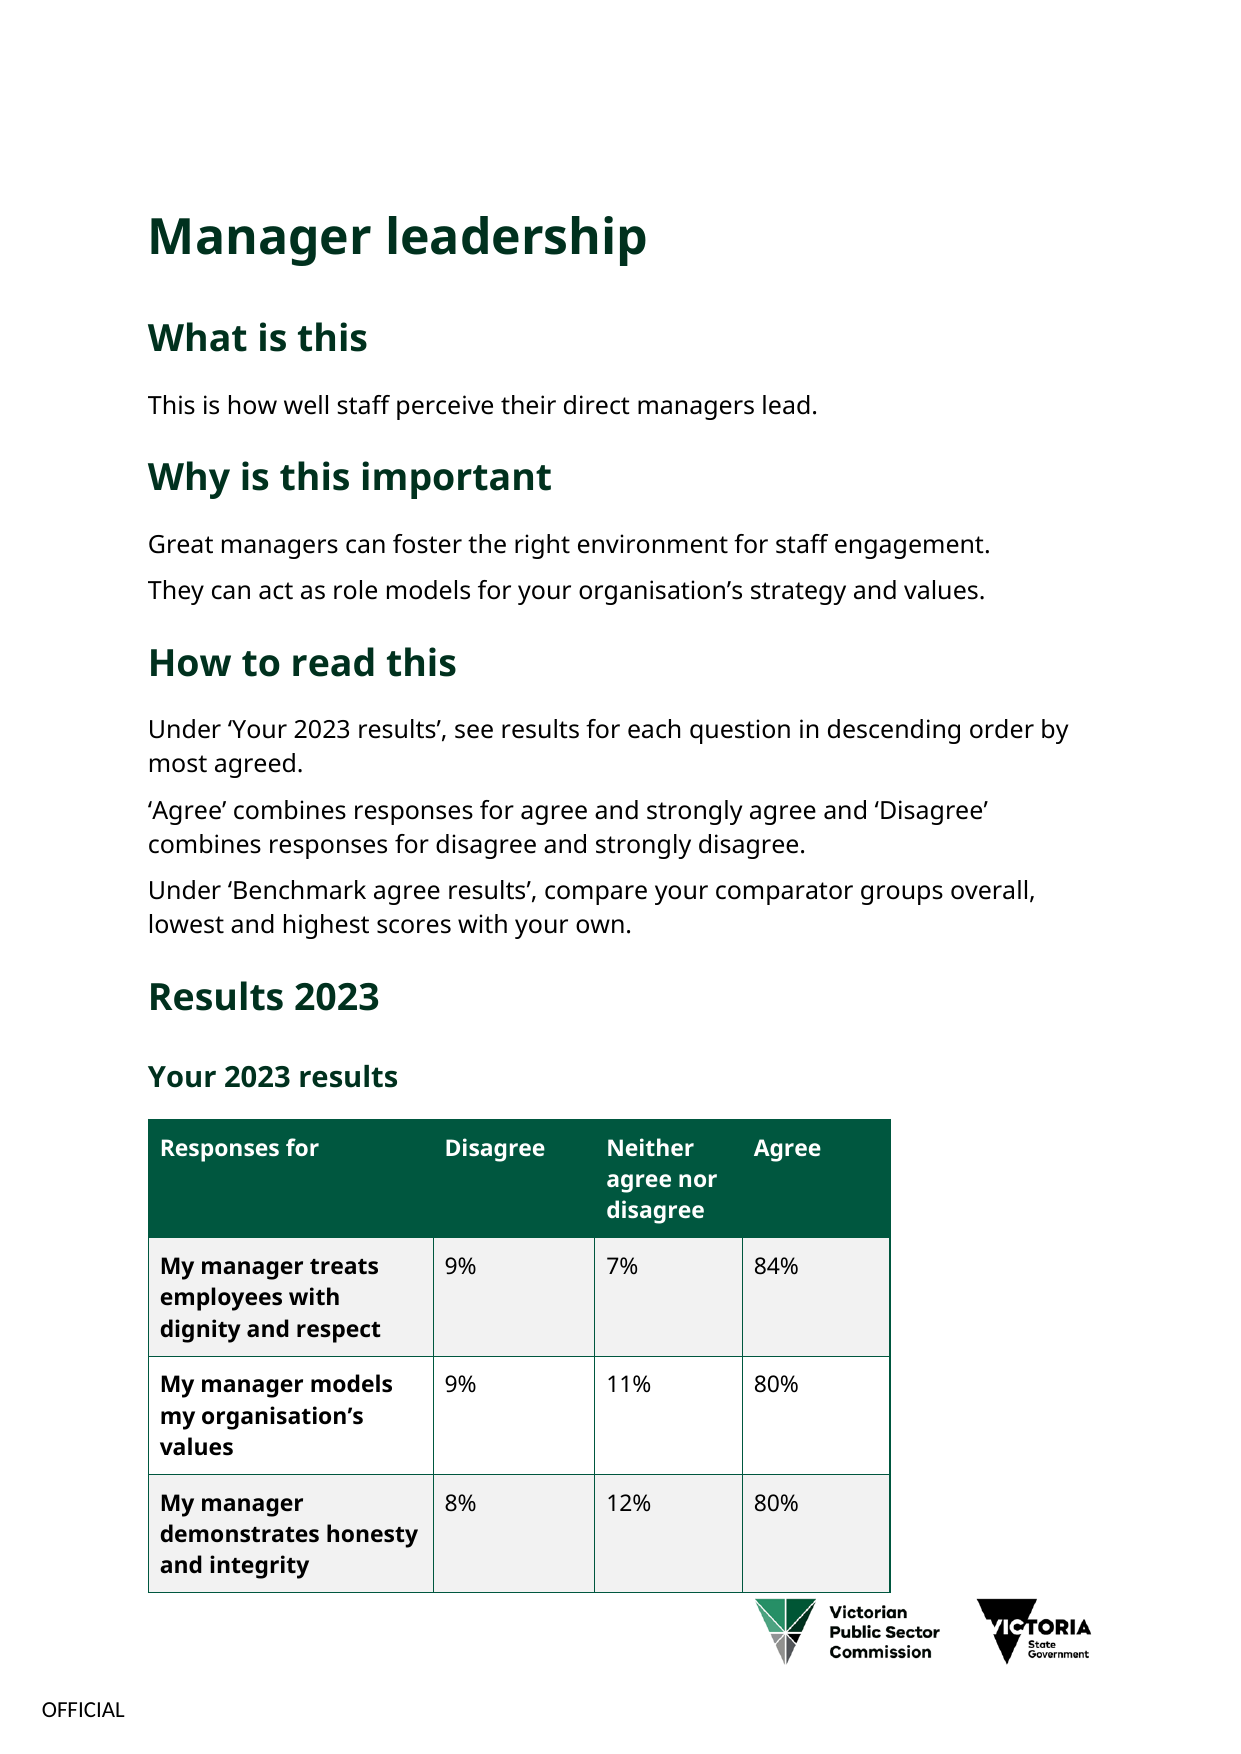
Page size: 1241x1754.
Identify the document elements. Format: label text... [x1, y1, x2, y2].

text They can act as role models for your organisation’s strategy and values. [148, 573, 1092, 607]
subtitle What is this [148, 311, 1092, 362]
subtitle Your 2023 results [148, 1056, 1092, 1096]
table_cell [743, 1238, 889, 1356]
text ‘Agree’ combines responses for agree and strongly agree and ‘Disagree’ combines responses for disagree and strongly disagree. [148, 792, 1092, 861]
text Under ‘Benchmark agree results’, compare your comparator groups overall, lowest and highest scores with your own. [148, 873, 1092, 941]
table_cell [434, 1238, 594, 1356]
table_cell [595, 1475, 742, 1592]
subtitle How to read this [148, 636, 1092, 687]
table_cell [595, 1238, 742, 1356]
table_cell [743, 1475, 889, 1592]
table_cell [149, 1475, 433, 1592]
subtitle Manager leadership [148, 201, 1092, 269]
text This is how well staff perceive their direct managers lead. [148, 387, 1092, 421]
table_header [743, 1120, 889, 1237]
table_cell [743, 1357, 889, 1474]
subtitle Results 2023 [148, 970, 1092, 1021]
subtitle Why is this important [148, 451, 1092, 502]
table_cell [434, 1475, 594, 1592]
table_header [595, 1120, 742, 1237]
picture [754, 1598, 1093, 1666]
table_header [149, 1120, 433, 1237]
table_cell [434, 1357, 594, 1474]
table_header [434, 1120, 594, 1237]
text Under ‘Your 2023 results’, see results for each question in descending order by most agreed. [148, 712, 1092, 780]
text Great managers can foster the right environment for staff engagement. [148, 526, 1092, 560]
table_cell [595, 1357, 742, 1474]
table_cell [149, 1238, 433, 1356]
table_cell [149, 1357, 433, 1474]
